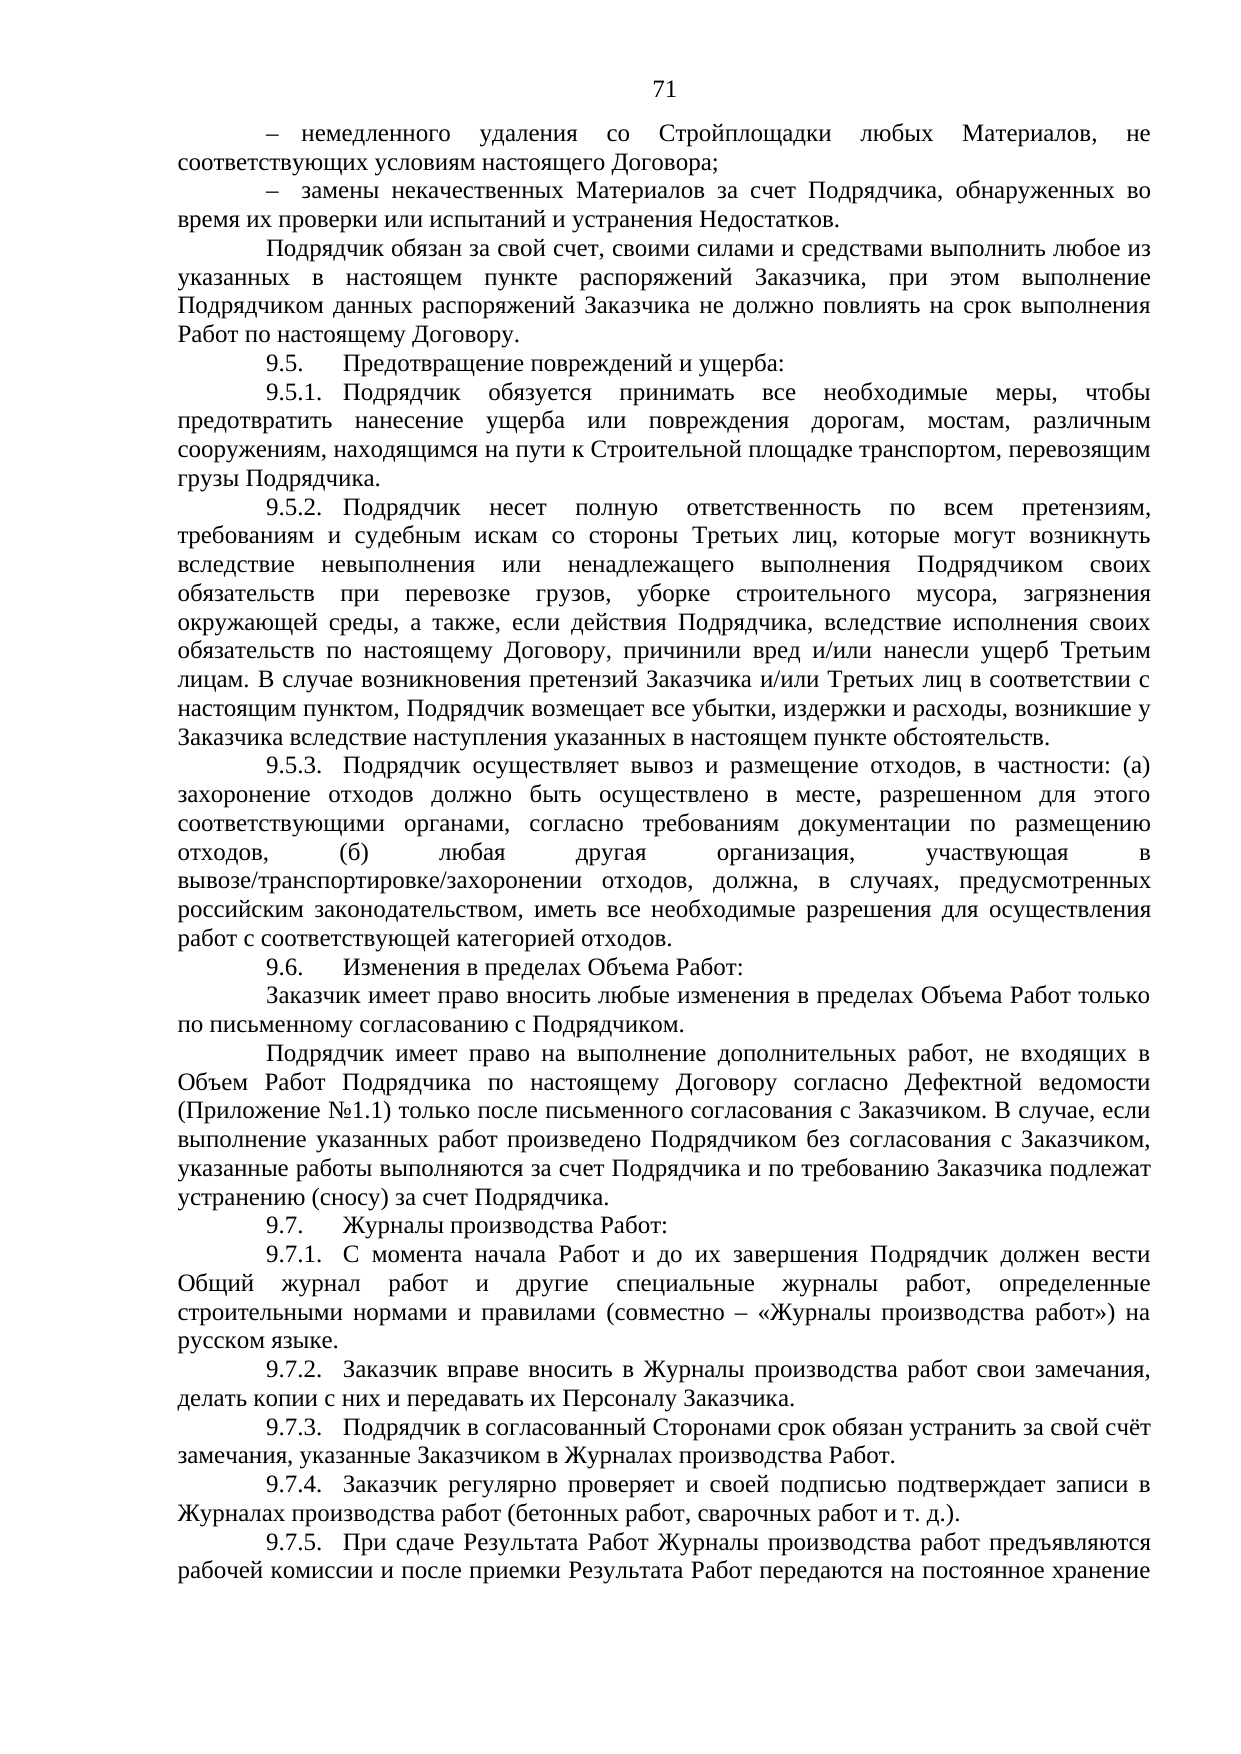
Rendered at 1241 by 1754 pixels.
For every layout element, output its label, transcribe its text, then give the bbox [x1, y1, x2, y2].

text – немедленного удаления со Стройплощадки любых Материалов, не соответствующих условиям настоящего Договора; [177, 118, 1152, 176]
text Подрядчик обязан за свой счет, своими силами и средствами выполнить любое из указанных в настоящем пункте распоряжений Заказчика, при этом выполнение Подрядчиком данных распоряжений Заказчика не должно повлиять на срок выполнения Работ по настоящему Договору. [177, 233, 1152, 348]
text 9.7.4. Заказчик регулярно проверяет и своей подписью подтверждает записи в Журналах производства работ (бетонных работ, сварочных работ и т. д.). [177, 1469, 1152, 1527]
text 9.5.2. Подрядчик несет полную ответственность по всем претензиям, требованиям и судебным искам со стороны Третьих лиц, которые могут возникнуть вследствие невыполнения или ненадлежащего выполнения Подрядчиком своих обязательств при перевозке грузов, уборке строительного мусора, загрязнения окружающей среды, а также, если действия Подрядчика, вследствие исполнения своих обязательств по настоящему Договору, причинили вред и/или нанесли ущерб Третьим лицам. В случае возникновения претензий Заказчика и/или Третьих лиц в соответствии с настоящим пунктом, Подрядчик возмещает все убытки, издержки и расходы, возникшие у Заказчика вследствие наступления указанных в настоящем пункте обстоятельств. [177, 492, 1152, 751]
text 9.7.3. Подрядчик в согласованный Сторонами срок обязан устранить за свой счёт замечания, указанные Заказчиком в Журналах производства Работ. [177, 1412, 1152, 1469]
text 9.7.2. Заказчик вправе вносить в Журналы производства работ свои замечания, делать копии с них и передавать их Персоналу Заказчика. [177, 1354, 1152, 1412]
text – замены некачественных Материалов за счет Подрядчика, обнаруженных во время их проверки или испытаний и устранения Недостатков. [177, 176, 1152, 233]
text 9.5. Предотвращение повреждений и ущерба: [177, 348, 1152, 377]
text 9.7. Журналы производства Работ: [177, 1211, 1152, 1239]
text 9.7.1. С момента начала Работ и до их завершения Подрядчик должен вести Общий журнал работ и другие специальные журналы работ, определенные строительными нормами и правилами (совместно – «Журналы производства работ») на русском языке. [177, 1239, 1152, 1354]
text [177, 1527, 1152, 1584]
text 9.6. Изменения в пределах Объема Работ: [177, 952, 1152, 981]
text 9.5.1. Подрядчик обязуется принимать все необходимые меры, чтобы предотвратить нанесение ущерба или повреждения дорогам, мостам, различным сооружениям, находящимся на пути к Строительной площадке транспортом, перевозящим грузы Подрядчика. [177, 377, 1152, 492]
text 9.5.3. Подрядчик осуществляет вывоз и размещение отходов, в частности: (а) захоронение отходов должно быть осуществлено в месте, разрешенном для этого соответствующими органами, согласно требованиям документации по размещению отходов, (б) любая другая организация, участвующая в вывозе/транспортировке/захоронении отходов, должна, в случаях, предусмотренных российским законодательством, иметь все необходимые разрешения для осуществления работ с соответствующей категорией отходов. [177, 751, 1152, 952]
text Подрядчик имеет право на выполнение дополнительных работ, не входящих в Объем Работ Подрядчика по настоящему Договору согласно Дефектной ведомости (Приложение №1.1) только после письменного согласования с Заказчиком. В случае, если выполнение указанных работ произведено Подрядчиком без согласования с Заказчиком, указанные работы выполняются за счет Подрядчика и по требованию Заказчика подлежат устранению (сносу) за счет Подрядчика. [177, 1038, 1152, 1211]
text Заказчик имеет право вносить любые изменения в пределах Объема Работ только по письменному согласованию с Подрядчиком. [177, 981, 1152, 1038]
